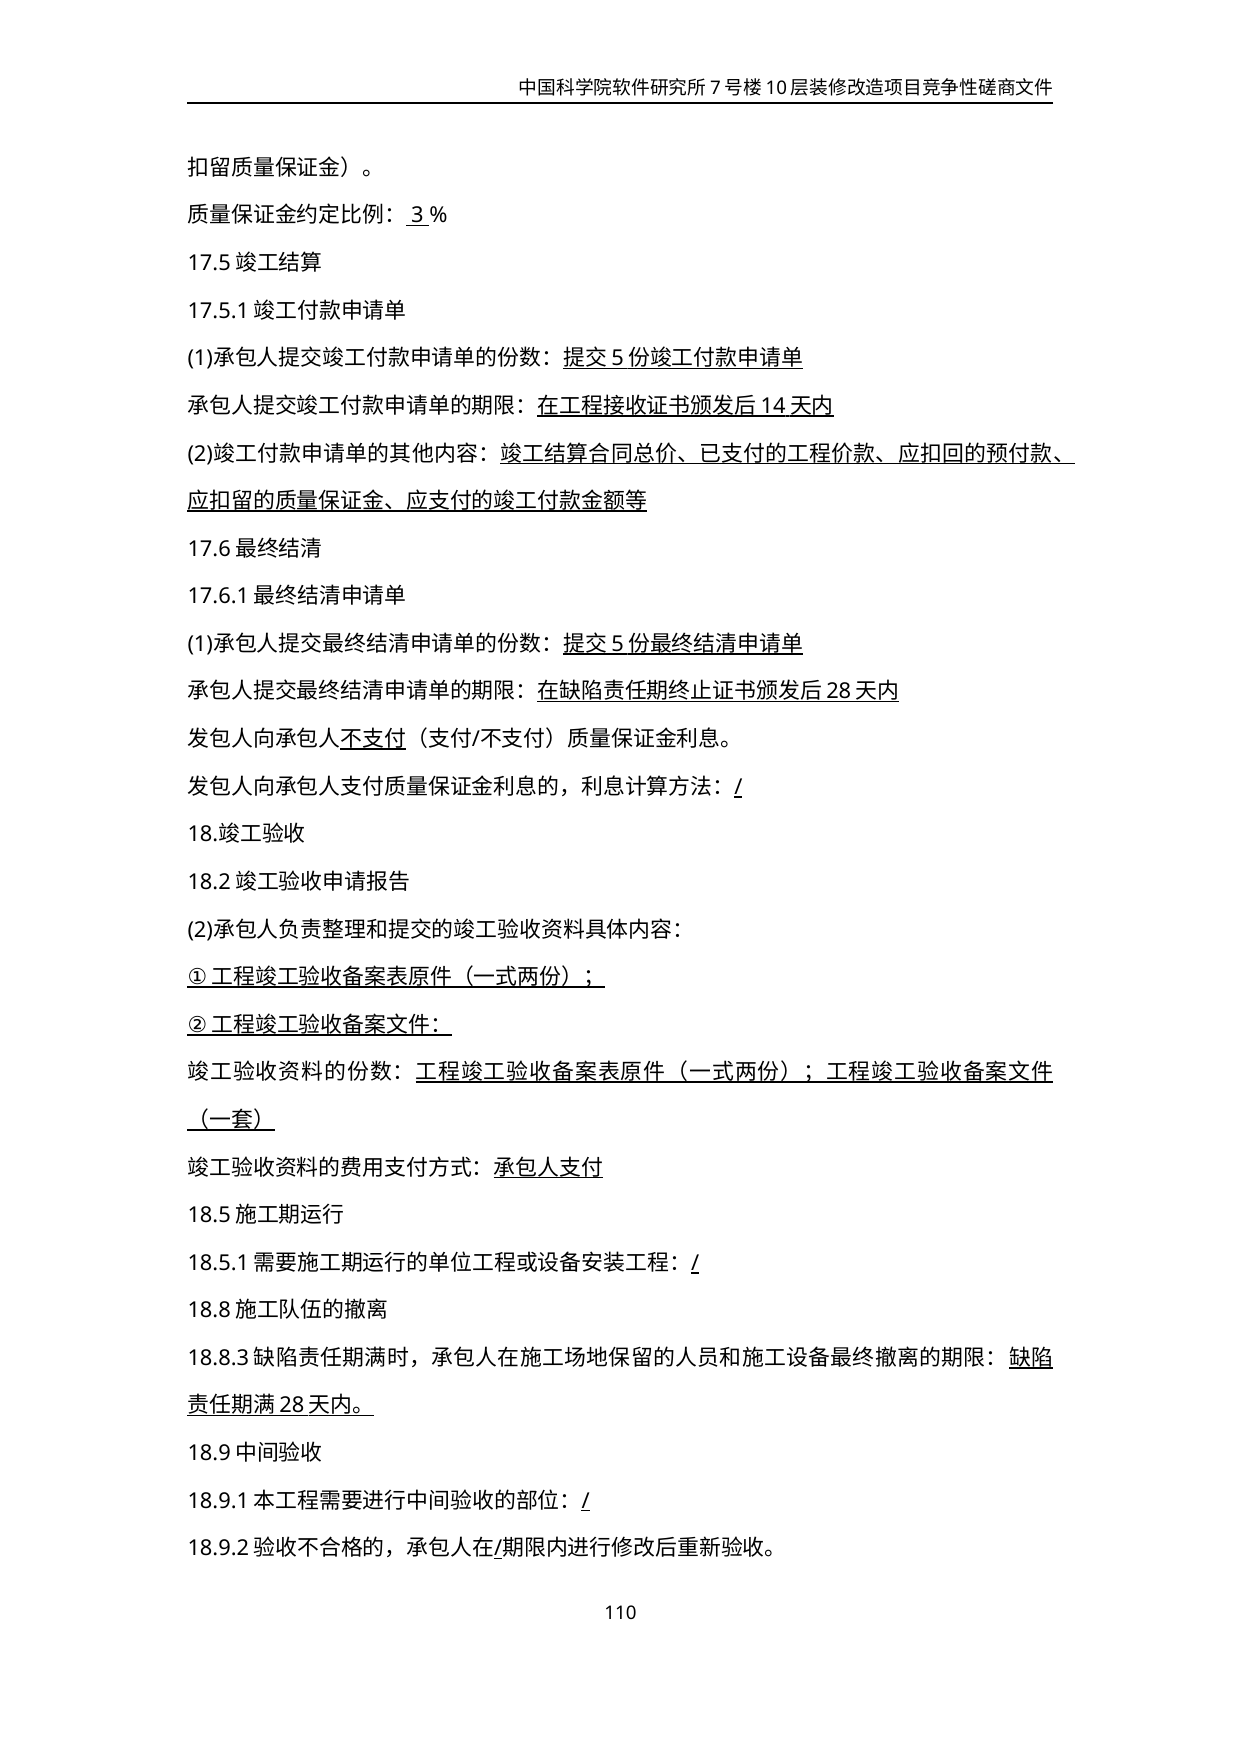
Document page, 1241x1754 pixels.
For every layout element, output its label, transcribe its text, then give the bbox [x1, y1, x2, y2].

text 18.8施工队伍的撤离 [187, 1292, 1053, 1324]
text 18.9.2验收不合格的，承包人在/期限内进行修改后重新验收。 [187, 1530, 1053, 1562]
text (1)承包人提交最终结清申请单的份数：提交5份最终结清申请单 [187, 626, 1053, 658]
text 17.5.1竣工付款申请单 [187, 293, 1053, 324]
text (2)承包人负责整理和提交的竣工验收资料具体内容： [187, 912, 1053, 943]
text 17.6最终结清 [187, 531, 1053, 562]
text 发包人向承包人不支付（支付/不支付）质量保证金利息。 [187, 721, 1053, 753]
text 18.9.1本工程需要进行中间验收的部位：/ [187, 1483, 1053, 1514]
text 17.6.1最终结清申请单 [187, 578, 1053, 610]
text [187, 150, 1053, 182]
text (1)承包人提交竣工付款申请单的份数：提交5份竣工付款申请单 [187, 340, 1053, 372]
text 质量保证金约定比例： 3 % [187, 197, 1053, 229]
text (2)竣工付款申请单的其他内容：竣工结算合同总价、已支付的工程价款、应扣回的预付款、应扣留的质量保证金、应支付的竣工付款金额等 [187, 436, 1053, 515]
text 18.竣工验收 [187, 816, 1053, 848]
text 承包人提交竣工付款申请单的期限：在工程接收证书颁发后14天内 [187, 388, 1053, 420]
text 发包人向承包人支付质量保证金利息的，利息计算方法：/ [187, 769, 1053, 801]
text 18.2竣工验收申请报告 [187, 864, 1053, 896]
text 18.9中间验收 [187, 1435, 1053, 1467]
text 18.5.1需要施工期运行的单位工程或设备安装工程：/ [187, 1245, 1053, 1276]
text 竣工验收资料的费用支付方式：承包人支付 [187, 1149, 1053, 1181]
text ①工程竣工验收备案表原件（一式两份）； ②工程竣工验收备案文件： 竣工验收资料的份数：工程竣工验收备案表原件（一式两份）；工程竣工验收备案文件（一套） [187, 959, 1053, 1134]
text 17.5竣工结算 [187, 245, 1053, 277]
text 18.8.3缺陷责任期满时，承包人在施工场地保留的人员和施工设备最终撤离的期限：缺陷责任期满28天内。 [187, 1340, 1053, 1419]
text 承包人提交最终结清申请单的期限：在缺陷责任期终止证书颁发后28天内 [187, 673, 1053, 705]
text 18.5施工期运行 [187, 1197, 1053, 1229]
